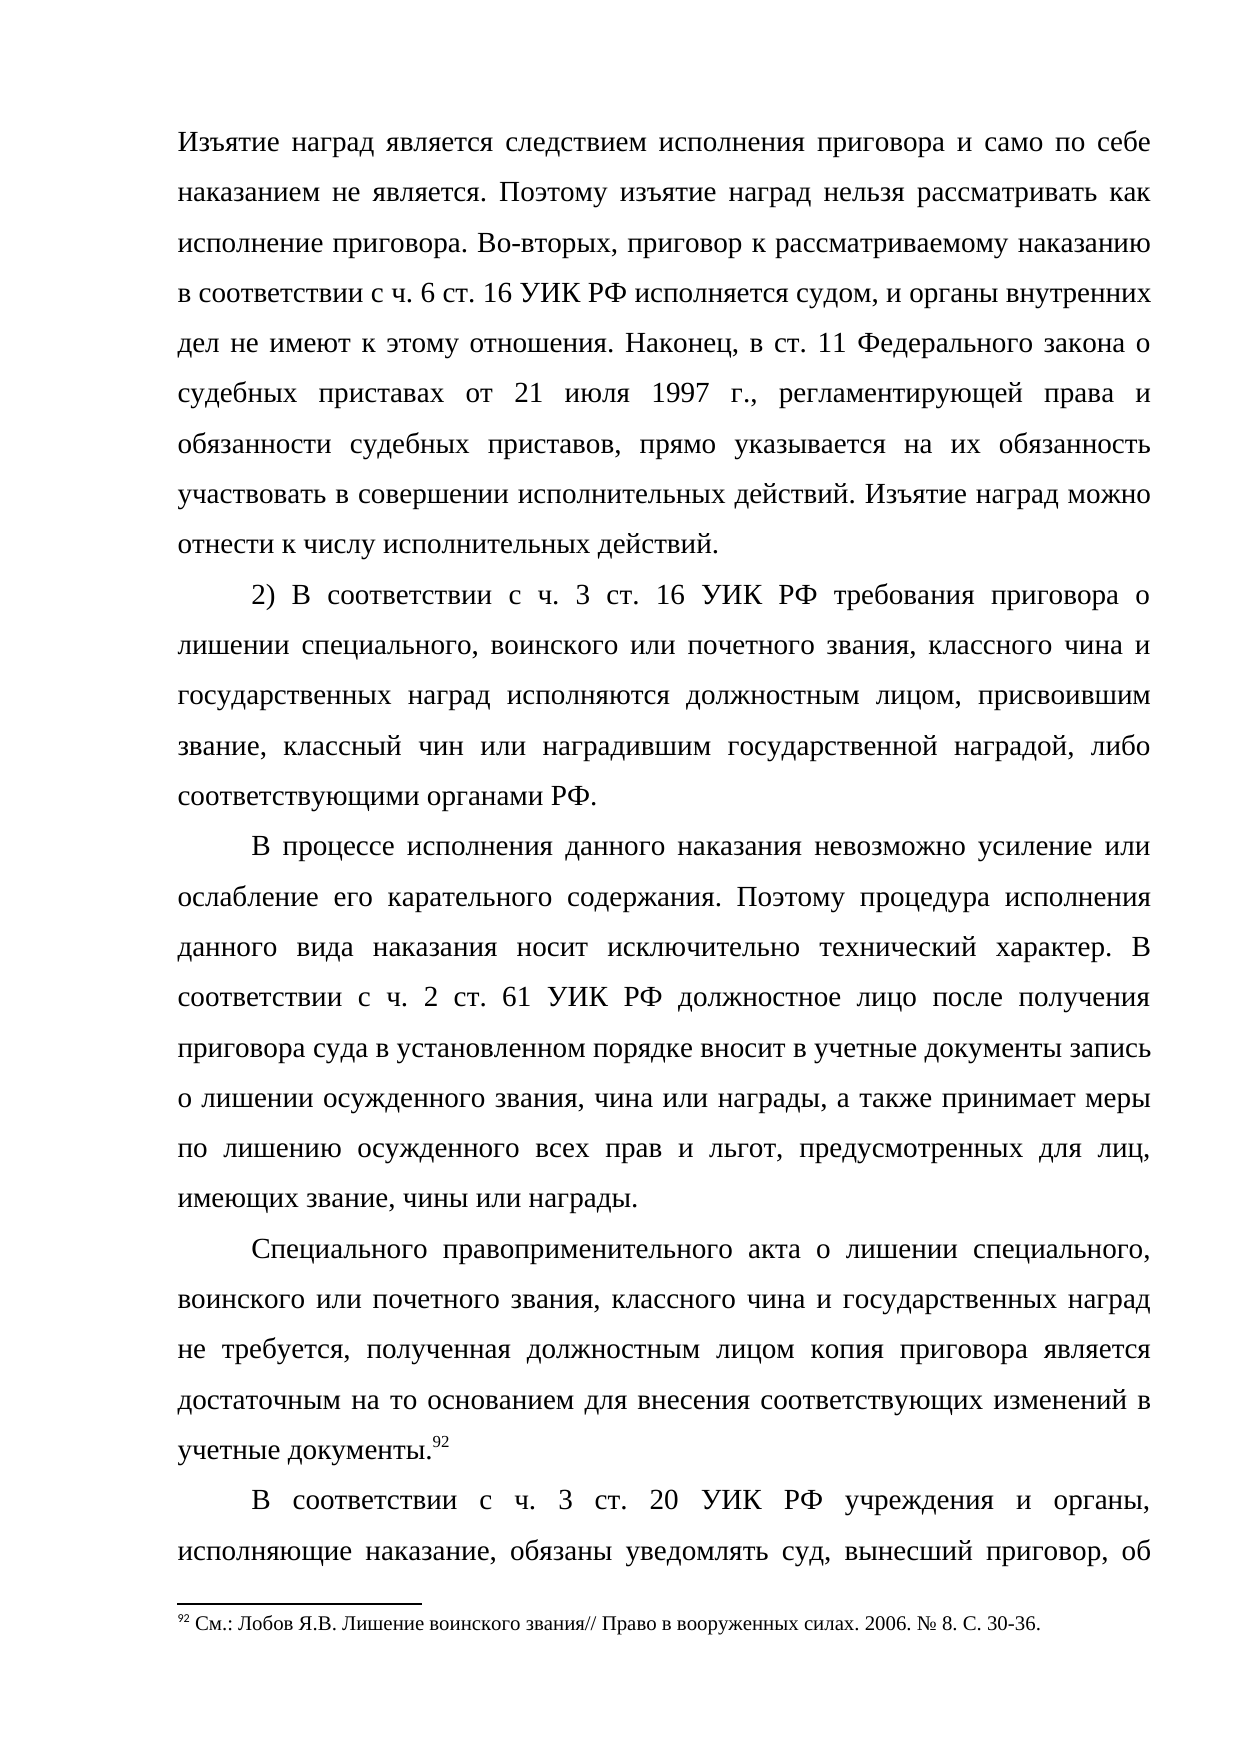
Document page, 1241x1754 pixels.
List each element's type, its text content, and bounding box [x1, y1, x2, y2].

text 2) В соответствии с ч. 3 ст. 16 УИК РФ требования приговора о лишении специального, воинского или почетного звания, классного чина и государственных наград исполняются должностным лицом, присвоившим звание, классный чин или наградившим государственной наградой, либо соответствующими органами РФ. [177, 577, 1152, 812]
text Специального правоприменительного акта о лишении специального, воинского или почетного звания, классного чина и государственных наград не требуется, полученная должностным лицом копия приговора является достаточным на то основанием для внесения соответствующих изменений в учетные документы. [177, 1231, 1152, 1466]
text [177, 1482, 1152, 1566]
text В процессе исполнения данного наказания невозможно усиление или ослабление его карательного содержания. Поэтому процедура исполнения данного вида наказания носит исключительно технический характер. В соответствии с ч. 2 ст. 61 УИК РФ должностное лицо после получения приговора суда в установленном порядке вносит в учетные документы запись о лишении осужденного звания, чина или награды, а также принимает меры по лишению осужденного всех прав и льгот, предусмотренных для лиц, имеющих звание, чины или награды. [177, 828, 1152, 1214]
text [177, 124, 1152, 560]
